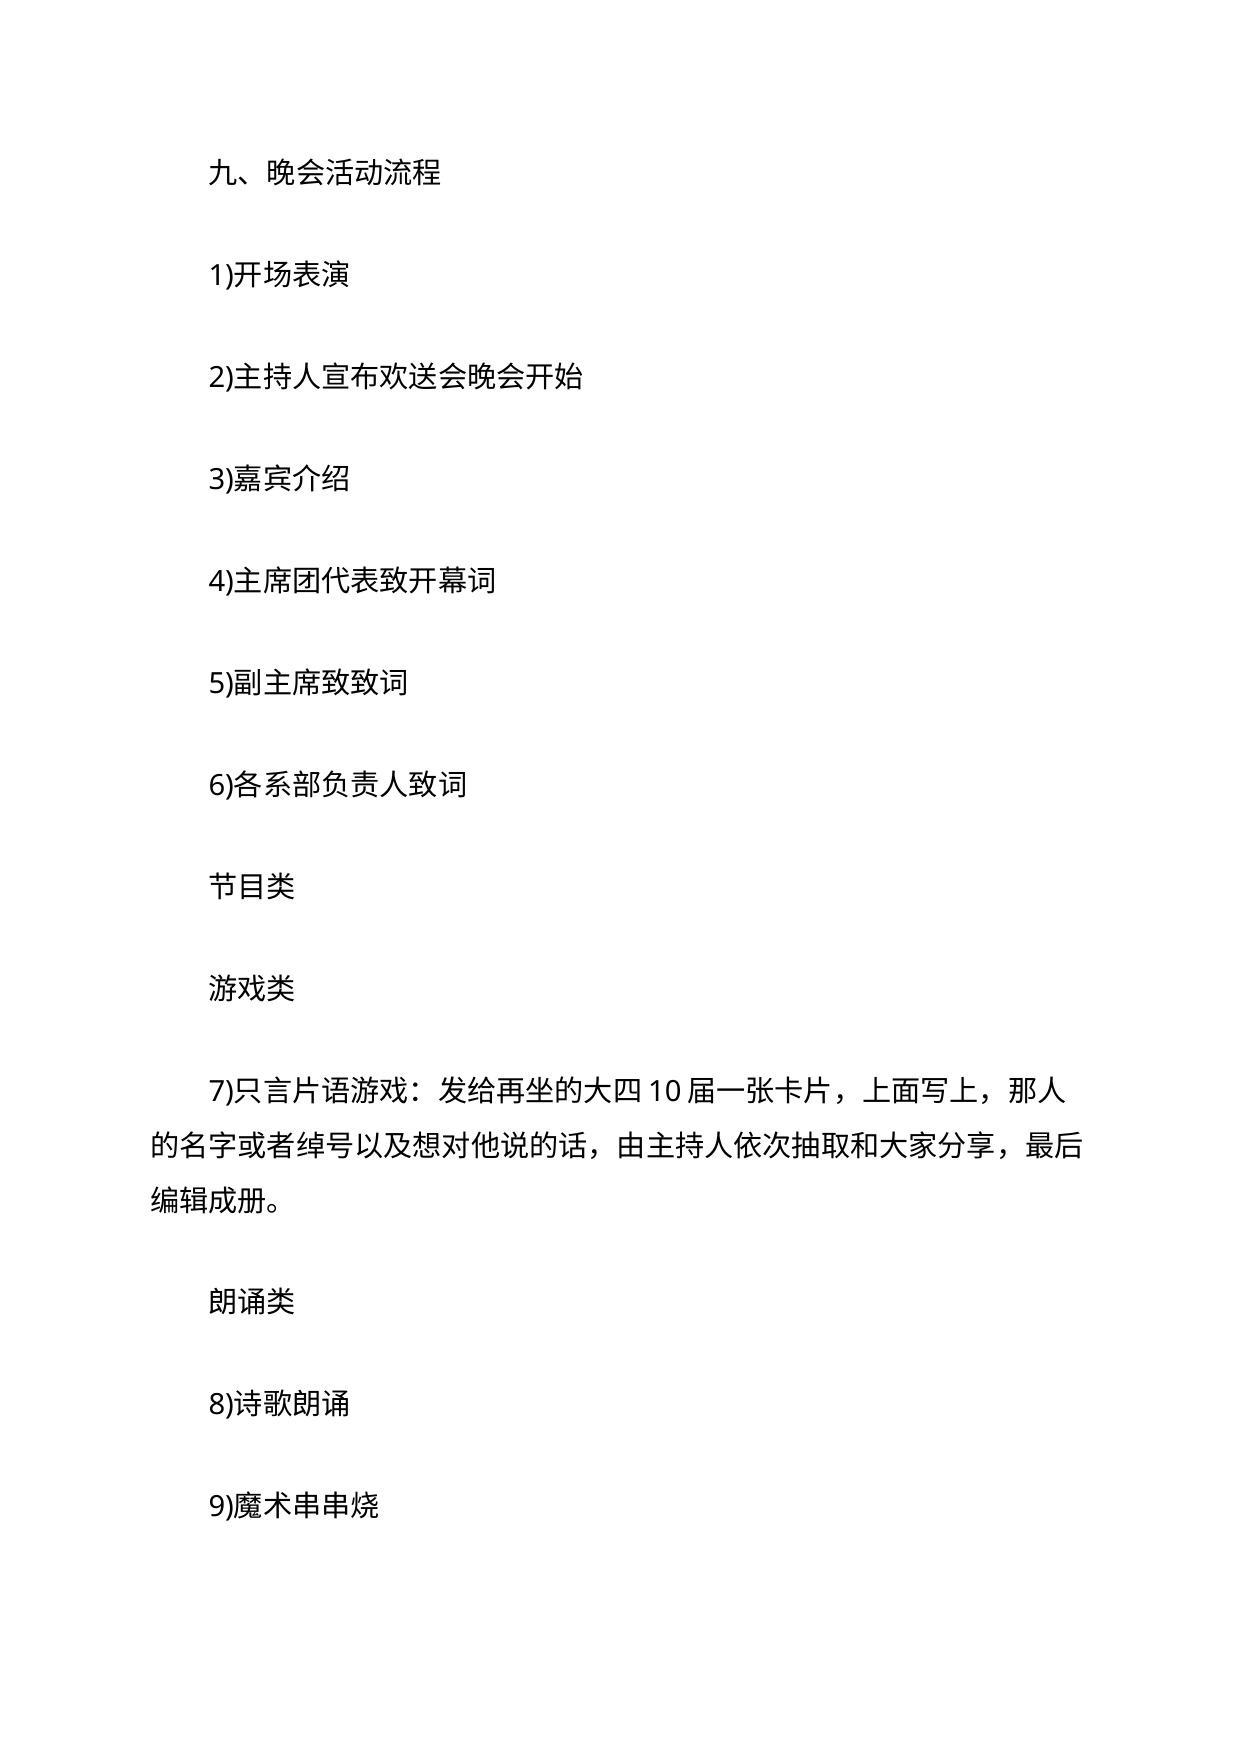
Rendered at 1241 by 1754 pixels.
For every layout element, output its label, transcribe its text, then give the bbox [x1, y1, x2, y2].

text 九、晚会活动流程 [150, 150, 1090, 192]
text 朗诵类 [150, 1279, 1090, 1321]
text 4)主席团代表致开幕词 [150, 558, 1090, 600]
text 游戏类 [150, 965, 1090, 1008]
text 2)主持人宣布欢送会晚会开始 [150, 354, 1090, 396]
text 7)只言片语游戏：发给再坐的大四10届一张卡片，上面写上，那人的名字或者绰号以及想对他说的话，由主持人依次抽取和大家分享，最后编辑成册。 [150, 1067, 1090, 1219]
text 9)魔术串串烧 [150, 1483, 1090, 1525]
text 6)各系部负责人致词 [150, 762, 1090, 804]
text 5)副主席致致词 [150, 660, 1090, 702]
text 8)诗歌朗诵 [150, 1381, 1090, 1423]
text 3)嘉宾介绍 [150, 456, 1090, 498]
text 节目类 [150, 864, 1090, 906]
text 1)开场表演 [150, 252, 1090, 294]
